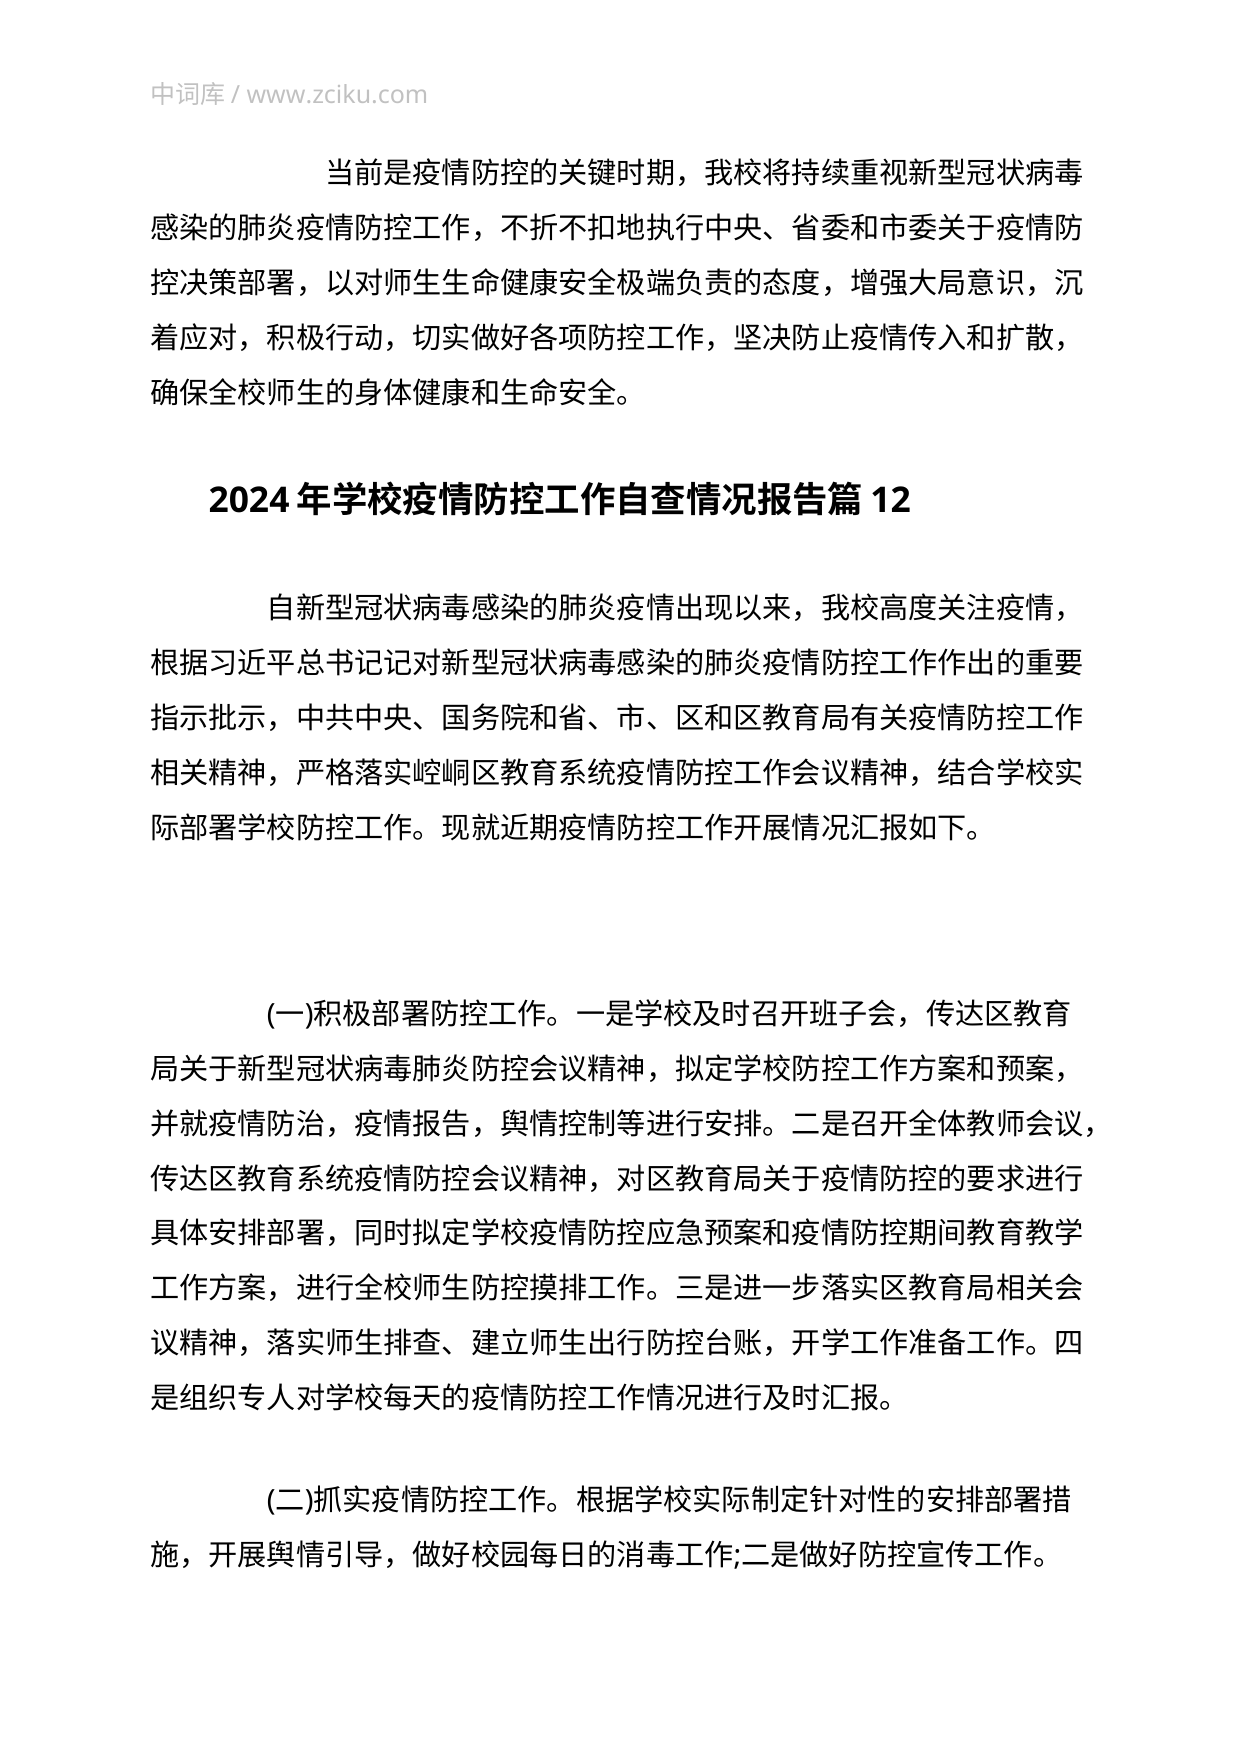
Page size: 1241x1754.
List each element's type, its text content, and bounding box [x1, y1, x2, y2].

text 当前是疫情防控的关键时期，我校将持续重视新型冠状病毒感染的肺炎疫情防控工作，不折不扣地执行中央、省委和市委关于疫情防控决策部署，以对师生生命健康安全极端负责的态度，增强大局意识，沉着应对，积极行动，切实做好各项防控工作，坚决防止疫情传入和扩散，确保全校师生的身体健康和生命安全。 [150, 150, 1090, 412]
text 自新型冠状病毒感染的肺炎疫情出现以来，我校高度关注疫情，根据习近平总书记记对新型冠状病毒感染的肺炎疫情防控工作作出的重要指示批示，中共中央、国务院和省、市、区和区教育局有关疫情防控工作相关精神，严格落实崆峒区教育系统疫情防控工作会议精神，结合学校实际部署学校防控工作。现就近期疫情防控工作开展情况汇报如下。 [150, 585, 1090, 847]
text (一)积极部署防控工作。一是学校及时召开班子会，传达区教育局关于新型冠状病毒肺炎防控会议精神，拟定学校防控工作方案和预案，并就疫情防治，疫情报告，舆情控制等进行安排。二是召开全体教师会议，传达区教育系统疫情防控会议精神，对区教育局关于疫情防控的要求进行具体安排部署，同时拟定学校疫情防控应急预案和疫情防控期间教育教学工作方案，进行全校师生防控摸排工作。三是进一步落实区教育局相关会议精神，落实师生排查、建立师生出行防控台账，开学工作准备工作。四是组织专人对学校每天的疫情防控工作情况进行及时汇报。 [150, 990, 1090, 1417]
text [150, 1477, 1090, 1574]
text 2024年学校疫情防控工作自查情况报告篇12 [150, 471, 1090, 523]
